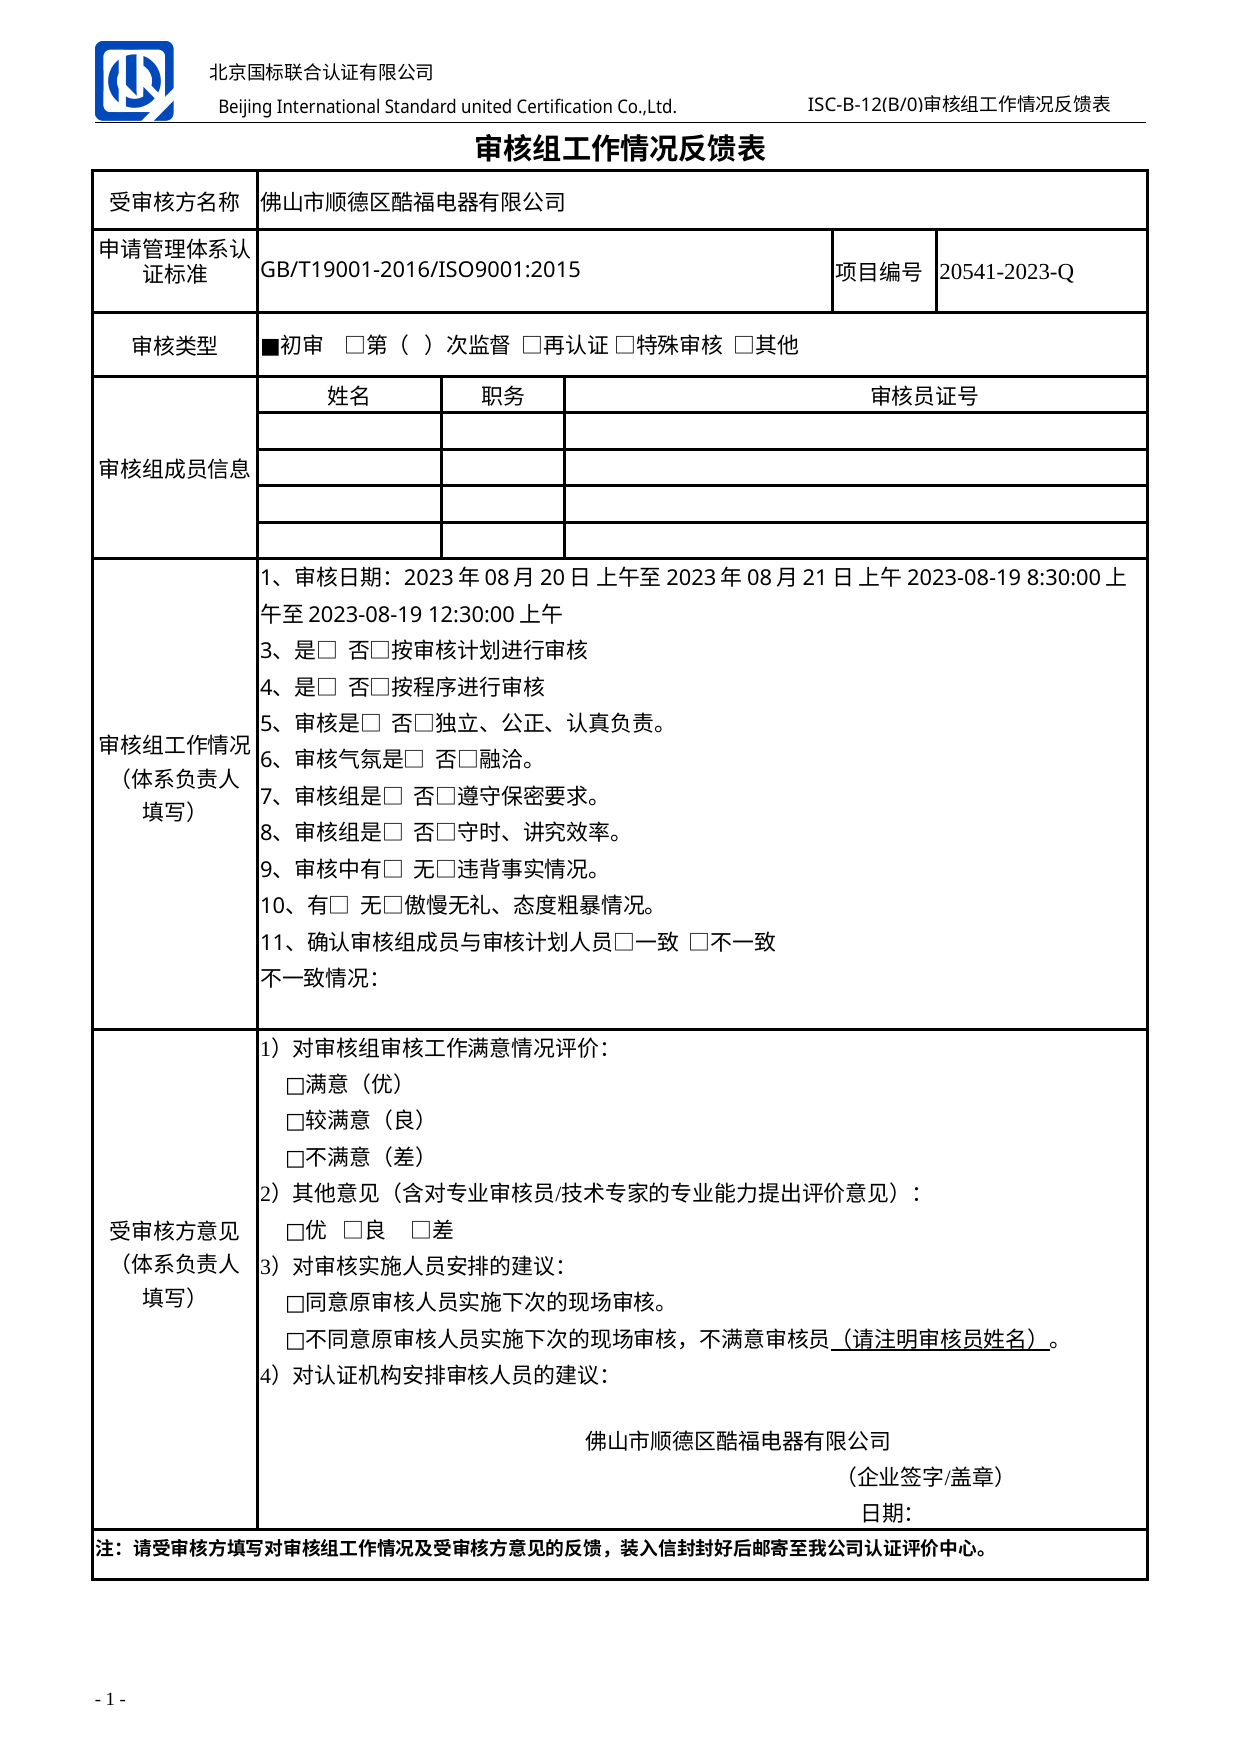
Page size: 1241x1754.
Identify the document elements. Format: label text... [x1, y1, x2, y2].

table_cell 审核组工作情况（体系负责人 填写） [94, 560, 256, 1027]
table_cell [566, 524, 1146, 557]
table_cell 申请管理体系认证标准 [94, 231, 256, 311]
table_cell 20541-2023-Q [938, 231, 1146, 311]
table_cell [566, 451, 1146, 484]
table_cell 注：请受审核方填写对审核组工作情况及受审核方意见的反馈，装入信封封好后邮寄至我公司认证评价中心。 [94, 1531, 1146, 1577]
text 审核组工作情况反馈表 [94, 123, 1146, 169]
table_header 受审核方名称 [94, 172, 256, 228]
table_cell [566, 487, 1146, 521]
table_header 佛山市顺德区酷福电器有限公司 [259, 172, 1146, 228]
table_cell [443, 487, 563, 521]
table_cell [443, 414, 563, 448]
table_cell 姓名 [259, 378, 440, 411]
table_cell ■初审 □第（ ）次监督 □再认证 □特殊审核 □其他 [259, 314, 1146, 375]
table_cell [443, 451, 563, 484]
table_cell 受审核方意见（体系负责人 填写） [94, 1031, 256, 1528]
table_cell [443, 524, 563, 557]
table_cell 项目编号 [834, 231, 935, 311]
picture [95, 41, 174, 121]
table_cell [566, 414, 1146, 448]
table_cell 1）对审核组审核工作满意情况评价： □满意（优） □较满意（良） □不满意（差） 2）其他意见（含对专业审核员/技术专家的专业能力提出评价意见）： □优 □良 □差 3）对审核实施人员安排的建议： □同意原审核人员实施下次的现场审核。 □不同意原审核人员实施下次的现场审核，不满意审核员（请注明审核员姓名）。 4）对认证机构安排审核人员的建议： 佛山市顺德区酷福电器有限公司 （企业签字/盖章） 日期： [259, 1031, 1146, 1528]
table_cell [259, 487, 440, 521]
table_cell [259, 524, 440, 557]
table_cell 职务 [443, 378, 563, 411]
table_cell GB/T19001-2016/ISO9001:2015 [259, 231, 831, 311]
table_cell 审核类型 [94, 314, 256, 375]
table_cell 1、审核日期：2023年08月20日 上午至2023年08月21日 上午2023-08-19 8:30:00上午至2023-08-19 12:30:00上午 3、是□ 否□按审核计划进行审核 4、是□ 否□按程序进行审核 5、审核是□ 否□独立、公正、认真负责。 6、审核气氛是□ 否□融洽。 7、审核组是□ 否□遵守保密要求。 8、审核组是□ 否□守时、讲究效率。 9、审核中有□ 无□违背事实情况。 10、有□ 无□傲慢无礼、态度粗暴情况。 11、确认审核组成员与审核计划人员□一致 □不一致 不一致情况： [259, 560, 1146, 1027]
table_cell [259, 451, 440, 484]
table_cell [259, 414, 440, 448]
table_cell 审核组成员信息 [94, 378, 256, 557]
table_cell 审核员证号 [566, 378, 1146, 411]
